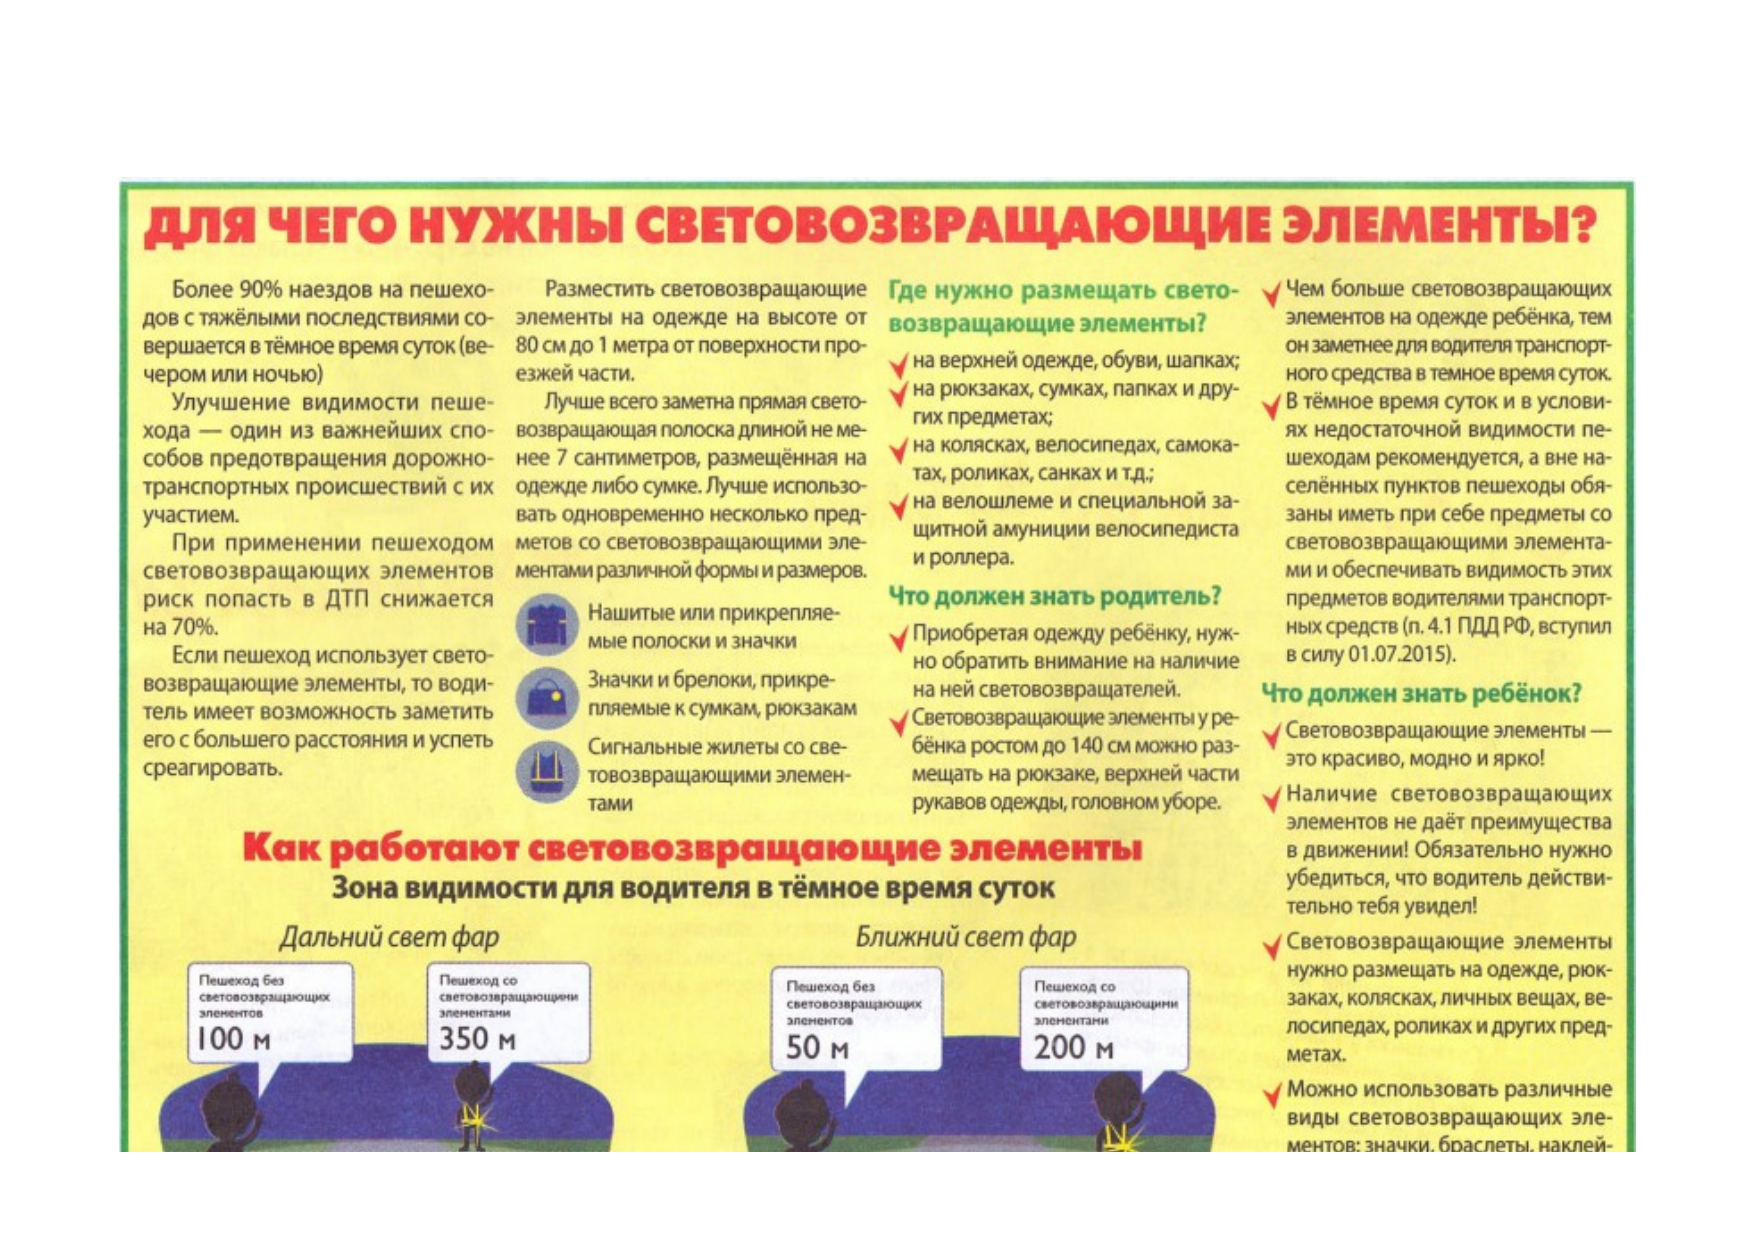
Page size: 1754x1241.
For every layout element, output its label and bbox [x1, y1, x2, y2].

picture [118, 177, 1636, 1152]
